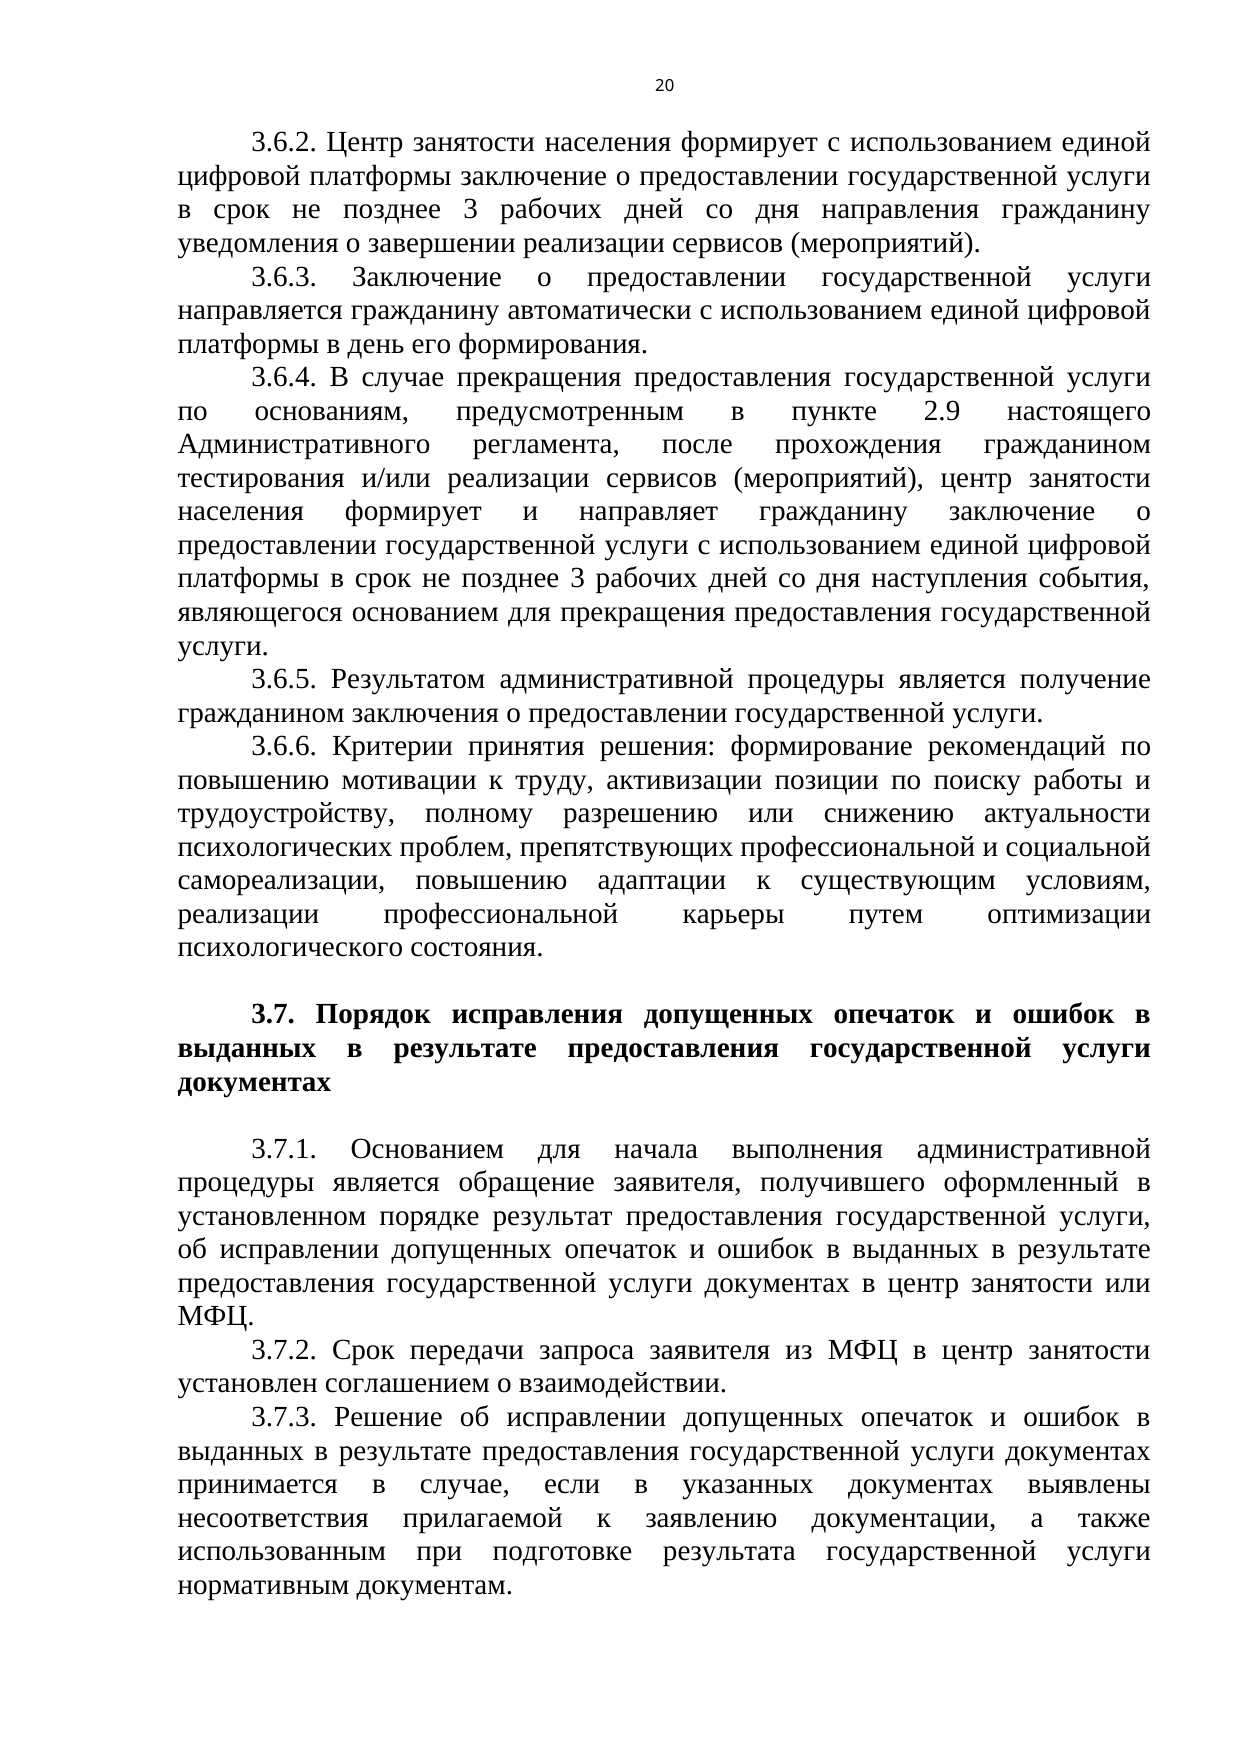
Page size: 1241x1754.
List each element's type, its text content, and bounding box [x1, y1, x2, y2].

text 3.6.5. Результатом административной процедуры является получение гражданином заключения о предоставлении государственной услуги. [177, 661, 1152, 728]
text 3.7.3. Решение об исправлении допущенных опечаток и ошибок в выданных в результате предоставления государственной услуги документах принимается в случае, если в указанных документах выявлены несоответствия прилагаемой к заявлению документации, а также использованным при подготовке результата государственной услуги нормативным документам. [177, 1399, 1152, 1600]
text 3.6.3. Заключение о предоставлении государственной услуги направляется гражданину автоматически с использованием единой цифровой платформы в день его формирования. [177, 259, 1152, 359]
text 3.7. Порядок исправления допущенных опечаток и ошибок в выданных в результате предоставления государственной услуги документах [177, 997, 1152, 1097]
text 3.6.4. В случае прекращения предоставления государственной услуги по основаниям, предусмотренным в пункте 2.9 настоящего Административного регламента, после прохождения гражданином тестирования и/или реализации сервисов (мероприятий), центр занятости населения формирует и направляет гражданину заключение о предоставлении государственной услуги с использованием единой цифровой платформы в срок не позднее 3 рабочих дней со дня наступления события, являющегося основанием для прекращения предоставления государственной услуги. [177, 359, 1152, 661]
text 3.7.1. Основанием для начала выполнения административной процедуры является обращение заявителя, получившего оформленный в установленном порядке результат предоставления государственной услуги, об исправлении допущенных опечаток и ошибок в выданных в результате предоставления государственной услуги документах в центр занятости или МФЦ. [177, 1131, 1152, 1332]
text 3.6.2. Центр занятости населения формирует с использованием единой цифровой платформы заключение о предоставлении государственной услуги в срок не позднее 3 рабочих дней со дня направления гражданину уведомления о завершении реализации сервисов (мероприятий). [177, 124, 1152, 259]
text 3.7.2. Срок передачи запроса заявителя из МФЦ в центр занятости установлен соглашением о взаимодействии. [177, 1332, 1152, 1399]
text 3.6.6. Критерии принятия решения: формирование рекомендаций по повышению мотивации к труду, активизации позиции по поиску работы и трудоустройству, полному разрешению или снижению актуальности психологических проблем, препятствующих профессиональной и социальной самореализации, повышению адаптации к существующим условиям, реализации профессиональной карьеры путем оптимизации психологического состояния. [177, 728, 1152, 963]
